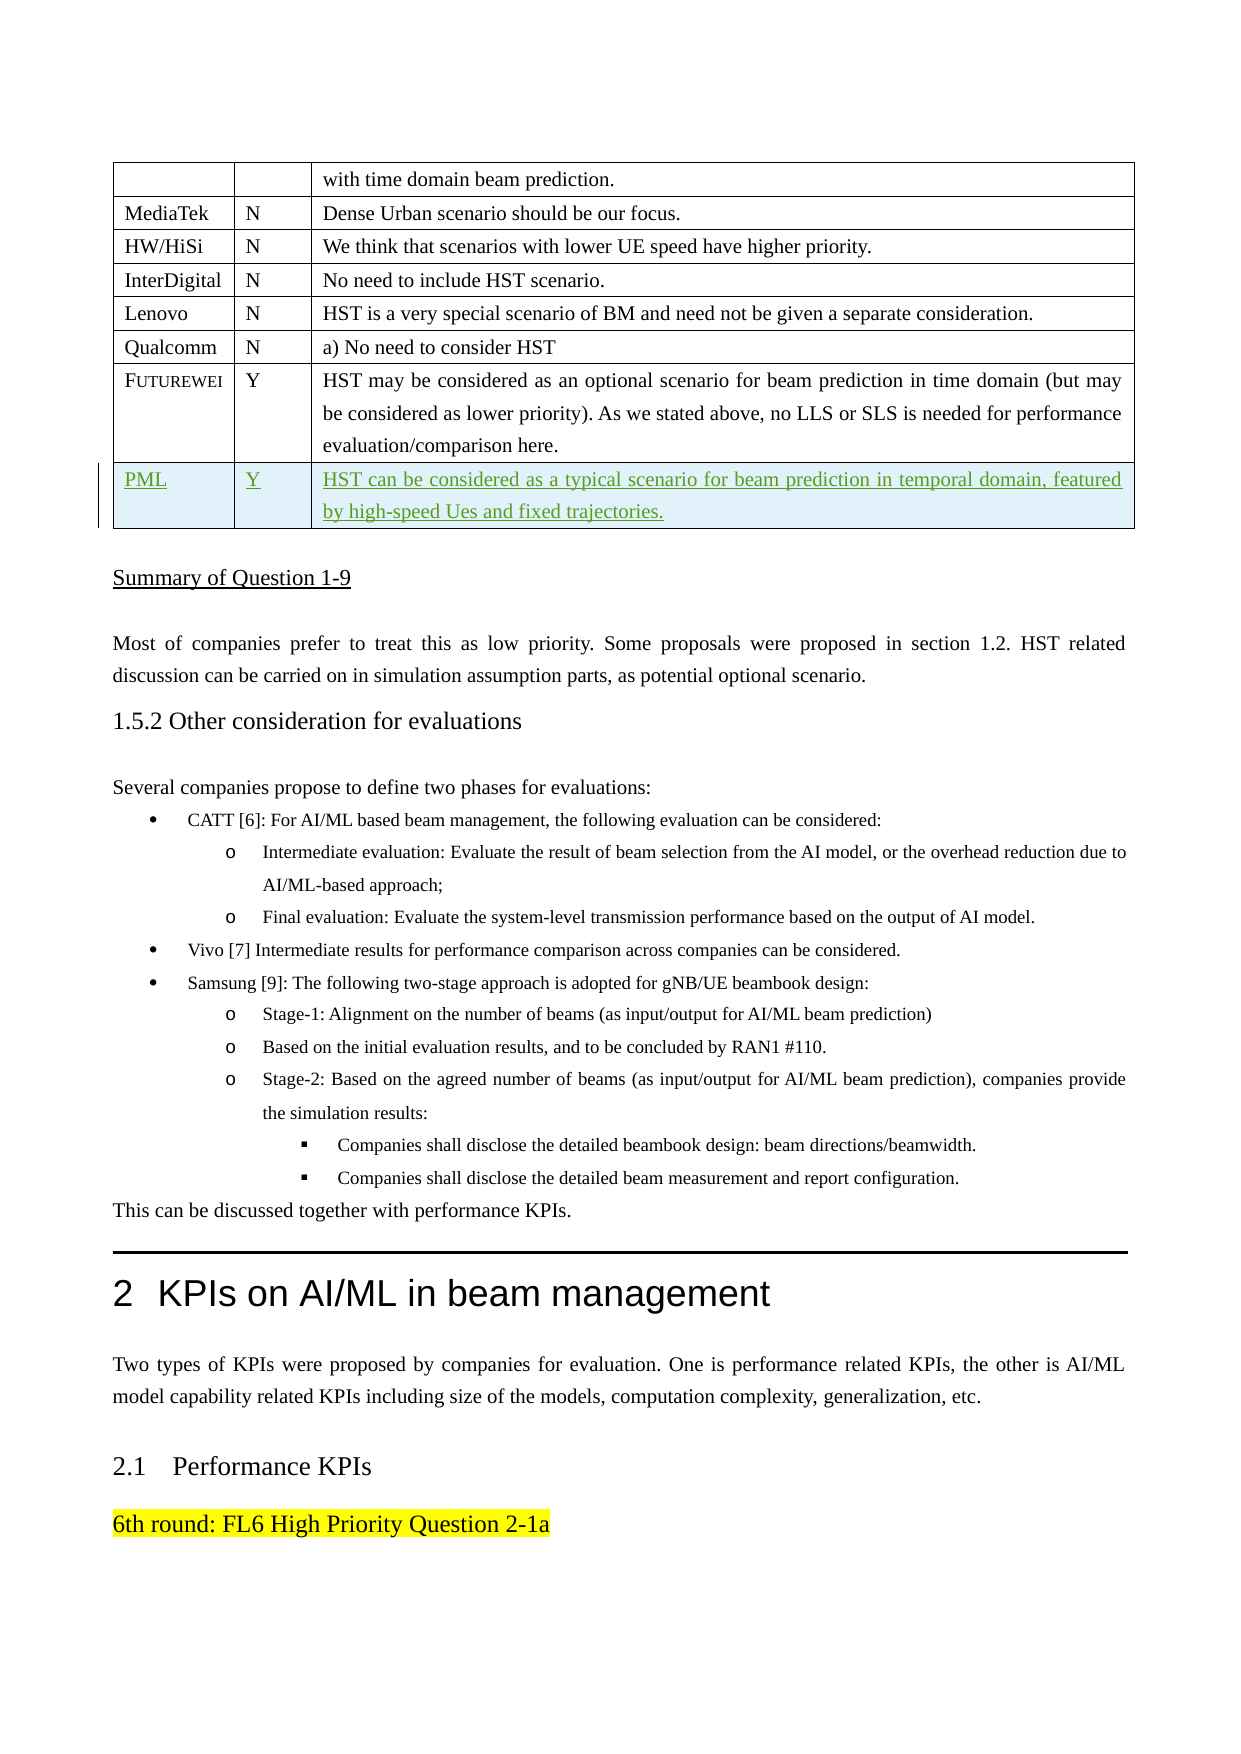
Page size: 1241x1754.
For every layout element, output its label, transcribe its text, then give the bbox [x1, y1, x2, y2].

list Final evaluation: Evaluate the system-level transmission performance based on the output of AI model. [225, 901, 1128, 934]
subtitle 6th round: FL6 High Priority Question 2-1a [112, 1507, 1128, 1539]
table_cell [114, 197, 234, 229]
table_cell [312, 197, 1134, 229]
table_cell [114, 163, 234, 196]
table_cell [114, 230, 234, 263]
subtitle KPIs on AI/ML in beam management [112, 1252, 1128, 1326]
text This can be discussed together with performance KPIs. [112, 1194, 1128, 1226]
list Based on the initial evaluation results, and to be concluded by RAN1 #110. [225, 1031, 1128, 1064]
list Samsung [9]: The following two-stage approach is adopted for gNB/UE beambook design: [150, 966, 1128, 999]
list CATT [6]: For AI/ML based beam management, the following evaluation can be considered: [150, 804, 1128, 836]
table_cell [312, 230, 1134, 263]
list Companies shall disclose the detailed beam measurement and report configuration. [300, 1161, 1128, 1194]
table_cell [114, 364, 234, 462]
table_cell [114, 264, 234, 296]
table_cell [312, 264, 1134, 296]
subtitle Performance KPIs [112, 1449, 1128, 1482]
text Summary of Question 1-9 [112, 561, 1128, 594]
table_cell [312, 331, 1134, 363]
text Several companies propose to define two phases for evaluations: [112, 771, 1128, 804]
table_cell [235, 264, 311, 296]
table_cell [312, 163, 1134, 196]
list Vivo [7] Intermediate results for performance comparison across companies can be considered. [150, 934, 1128, 966]
text Most of companies prefer to treat this as low priority. Some proposals were proposed in section 1.2. HST related discussion can be carried on in simulation assumption parts, as potential optional scenario. [112, 626, 1128, 691]
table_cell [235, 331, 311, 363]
list Companies shall disclose the detailed beambook design: beam directions/beamwidth. [300, 1129, 1128, 1161]
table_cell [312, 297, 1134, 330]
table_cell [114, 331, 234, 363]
list Stage-2: Based on the agreed number of beams (as input/output for AI/ML beam prediction), companies provide the simulation results: [225, 1064, 1128, 1129]
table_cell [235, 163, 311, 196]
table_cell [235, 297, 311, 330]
subtitle 1.5.2 Other consideration for evaluations [112, 704, 1128, 736]
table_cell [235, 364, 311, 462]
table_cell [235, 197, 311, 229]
text Two types of KPIs were proposed by companies for evaluation. One is performance related KPIs, the other is AI/ML model capability related KPIs including size of the models, computation complexity, generalization, etc. [112, 1348, 1128, 1413]
list Stage-1: Alignment on the number of beams (as input/output for AI/ML beam prediction) [225, 999, 1128, 1031]
list Intermediate evaluation: Evaluate the result of beam selection from the AI model, or the overhead reduction due to AI/ML-based approach; [225, 836, 1128, 901]
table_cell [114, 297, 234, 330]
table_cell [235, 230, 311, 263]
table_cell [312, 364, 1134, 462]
